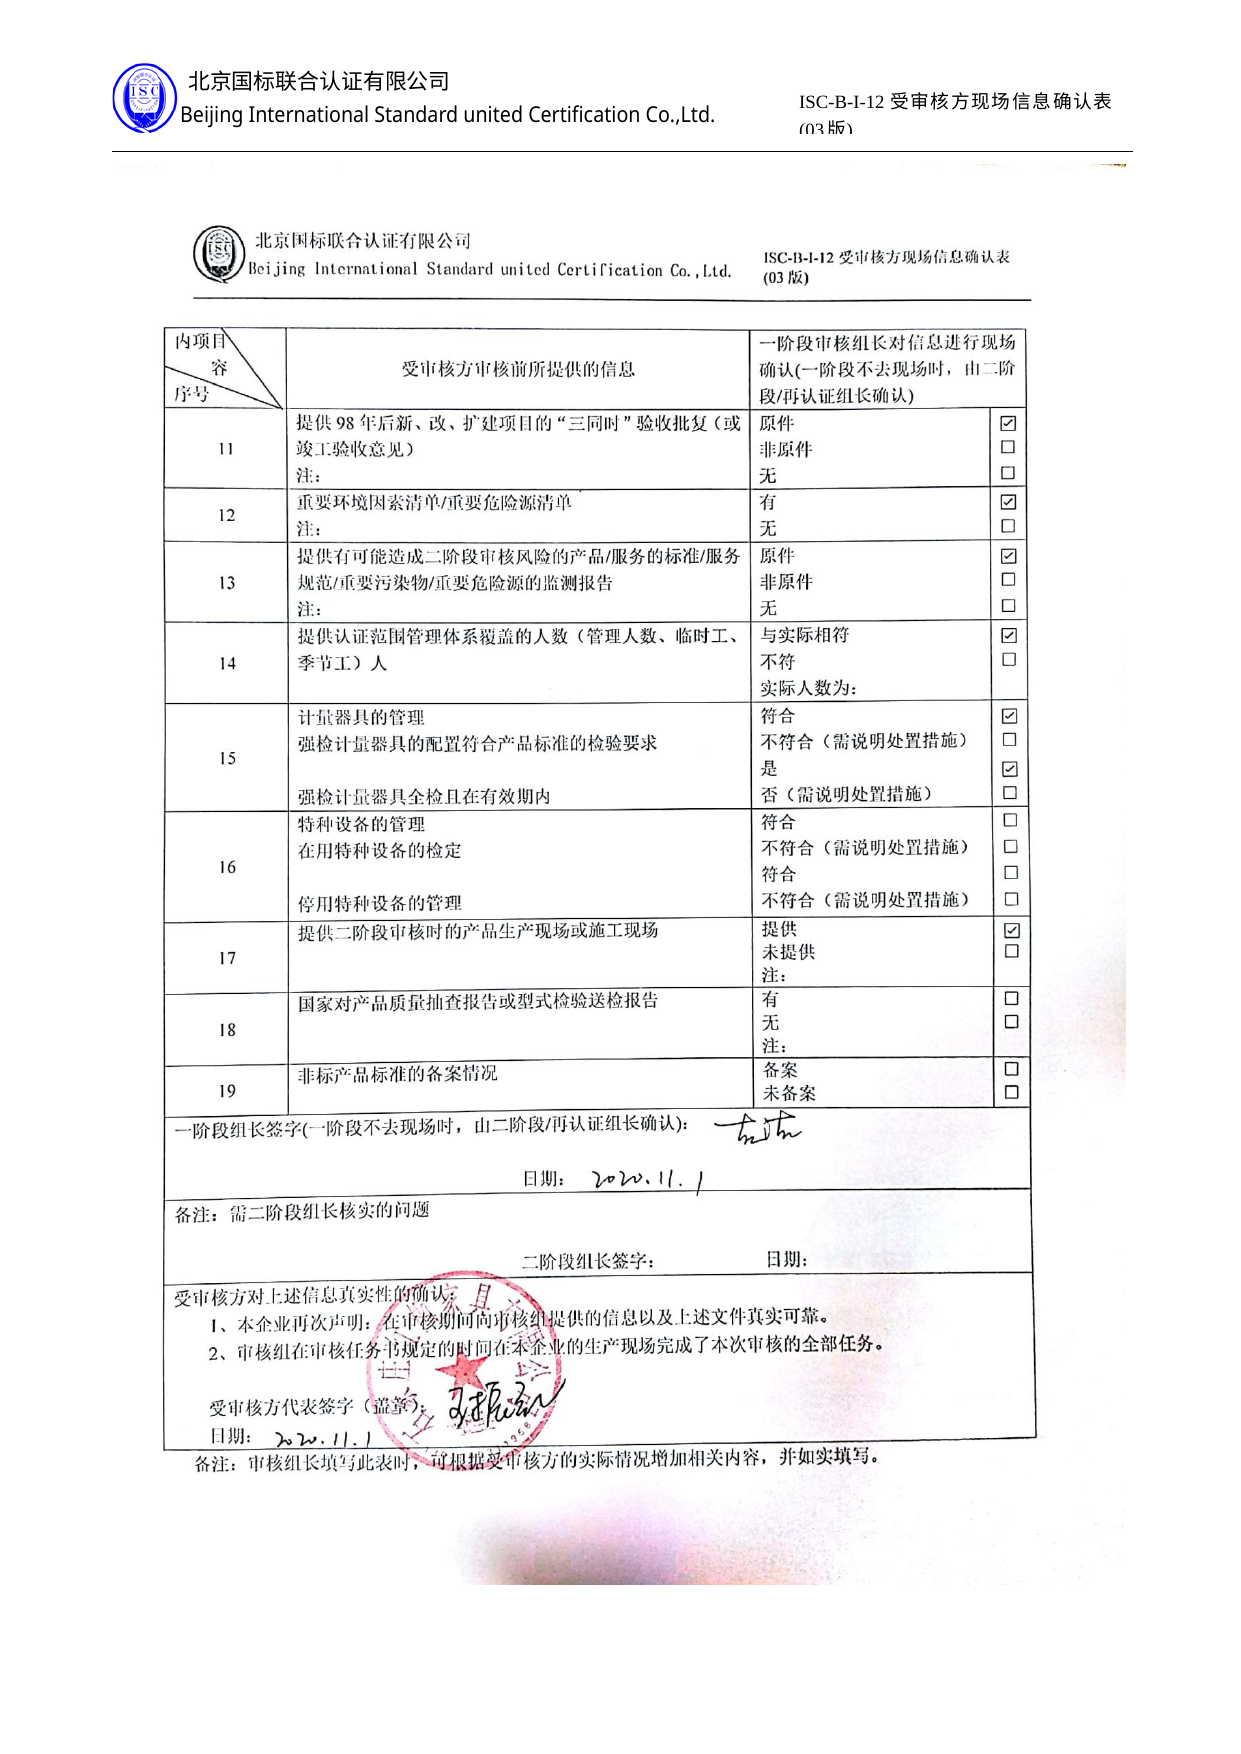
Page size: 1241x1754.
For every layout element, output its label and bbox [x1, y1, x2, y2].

picture [112, 63, 180, 132]
picture [112, 164, 1126, 1585]
